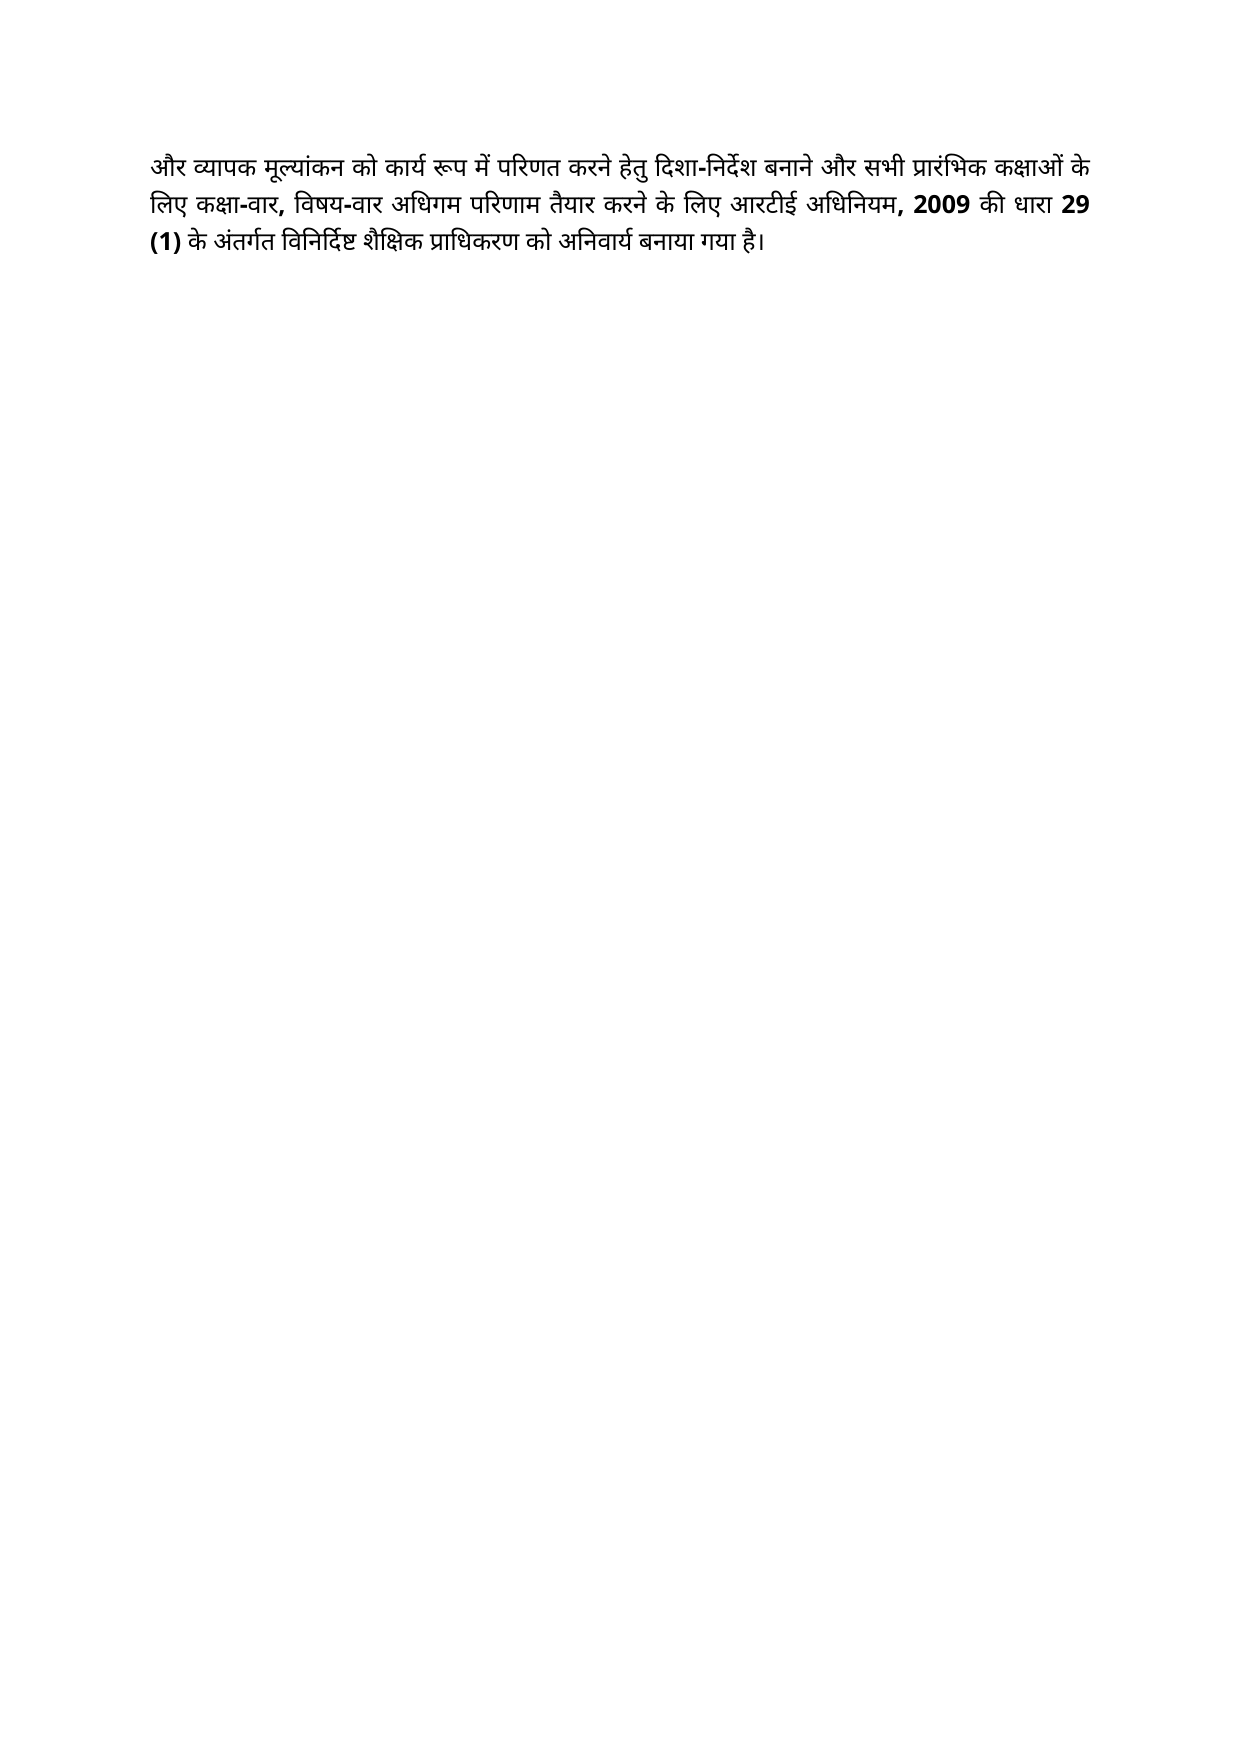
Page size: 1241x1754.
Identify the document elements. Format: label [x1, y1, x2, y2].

text [150, 150, 1090, 261]
